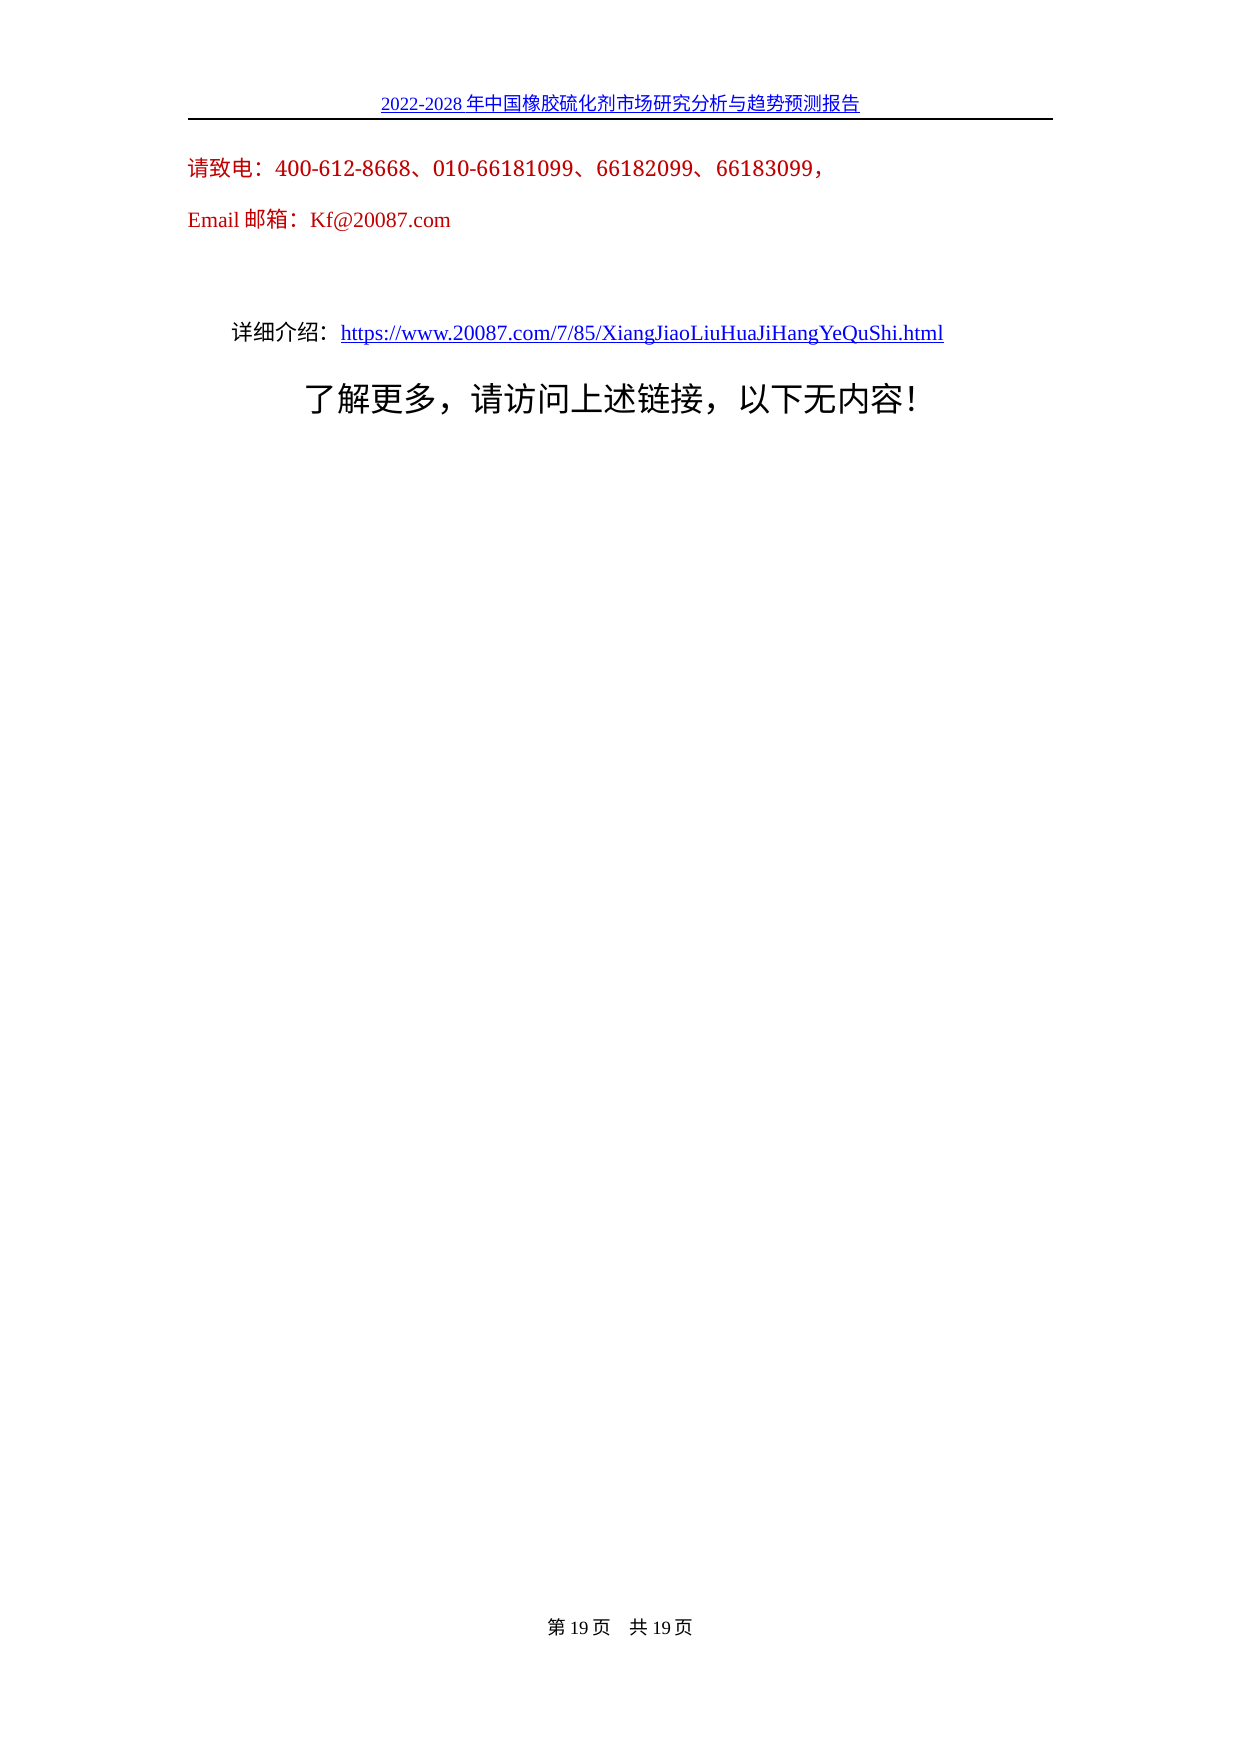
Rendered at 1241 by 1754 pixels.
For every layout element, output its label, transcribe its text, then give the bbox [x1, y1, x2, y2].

text Email邮箱：Kf@20087.com [187, 202, 1053, 234]
text 请致电：400-612-8668、010-66181099、66182099、66183099， [187, 150, 1053, 183]
title 了解更多，请访问上述链接，以下无内容！ [187, 365, 1053, 430]
text 详细介绍：https://www.20087.com/7/85/XiangJiaoLiuHuaJiHangYeQuShi.html [187, 315, 1053, 347]
